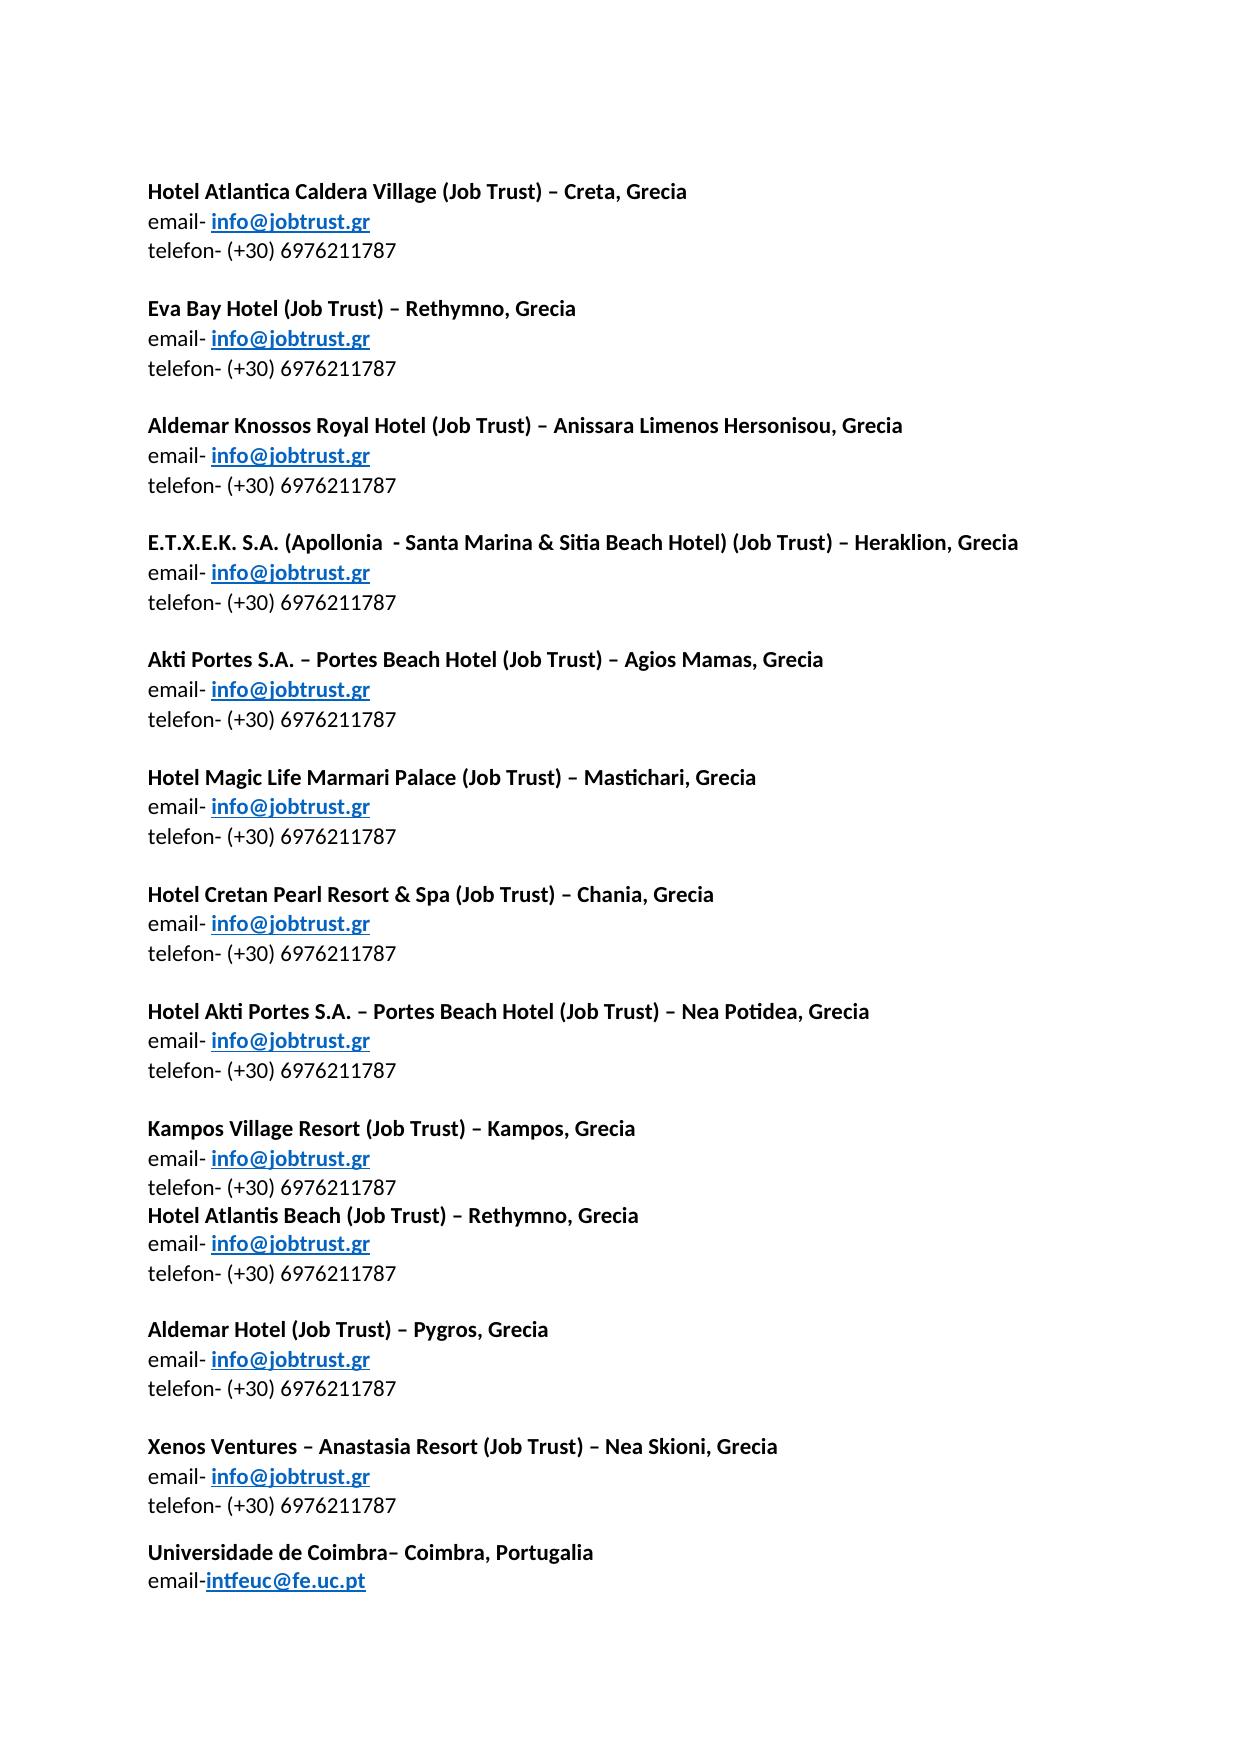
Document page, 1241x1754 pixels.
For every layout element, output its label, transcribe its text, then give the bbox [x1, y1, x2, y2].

text email- info@jobtrust.gr [148, 324, 1093, 352]
text telefon- (+30) 6976211787 [148, 1374, 1093, 1402]
text email- info@jobtrust.gr [148, 675, 1093, 703]
text Hotel Atlantis Beach (Job Trust) – Rethymno, Grecia [148, 1201, 1093, 1229]
text Aldemar Knossos Royal Hotel (Job Trust) – Anissara Limenos Hersonisou, Grecia [148, 411, 1093, 439]
text telefon- (+30) 6976211787 [148, 939, 1093, 967]
text Eva Bay Hotel (Job Trust) – Rethymno, Grecia [148, 294, 1093, 322]
text email- info@jobtrust.gr [148, 792, 1093, 820]
text email- info@jobtrust.gr [148, 909, 1093, 937]
text telefon- (+30) 6976211787 [148, 1173, 1093, 1201]
text telefon- (+30) 6976211787 [148, 237, 1093, 265]
text email- info@jobtrust.gr [148, 1345, 1093, 1373]
text telefon- (+30) 6976211787 [148, 1056, 1093, 1084]
text Akti Portes S.A. – Portes Beach Hotel (Job Trust) – Agios Mamas, Grecia [148, 646, 1093, 674]
text Hotel Akti Portes S.A. – Portes Beach Hotel (Job Trust) – Nea Potidea, Grecia [148, 997, 1093, 1025]
text telefon- (+30) 6976211787 [148, 471, 1093, 499]
text email-intfeuc@fe.uc.pt [148, 1566, 1093, 1594]
text telefon- (+30) 6976211787 [148, 822, 1093, 850]
text Xenos Ventures – Anastasia Resort (Job Trust) – Nea Skioni, Grecia [148, 1432, 1093, 1460]
text telefon- (+30) 6976211787 [148, 1259, 1093, 1287]
text telefon- (+30) 6976211787 [148, 705, 1093, 733]
text Kampos Village Resort (Job Trust) – Kampos, Grecia [148, 1114, 1093, 1142]
text Hotel Cretan Pearl Resort & Spa (Job Trust) – Chania, Grecia [148, 880, 1093, 908]
text email- info@jobtrust.gr [148, 207, 1093, 235]
text email- info@jobtrust.gr [148, 1144, 1093, 1172]
text email- info@jobtrust.gr [148, 1462, 1093, 1490]
text email- info@jobtrust.gr [148, 1027, 1093, 1054]
text Universidade de Coimbra– Coimbra, Portugalia [148, 1538, 1093, 1566]
text Hotel Magic Life Marmari Palace (Job Trust) – Mastichari, Grecia [148, 763, 1093, 791]
text email- info@jobtrust.gr [148, 1229, 1093, 1257]
text telefon- (+30) 6976211787 [148, 588, 1093, 616]
text Hotel Atlantica Caldera Village (Job Trust) – Creta, Grecia [148, 177, 1093, 205]
text email- info@jobtrust.gr [148, 441, 1093, 469]
text E.T.X.E.K. S.A. (Apollonia - Santa Marina & Sitia Beach Hotel) (Job Trust) – Heraklion, Grecia [148, 528, 1093, 557]
text telefon- (+30) 6976211787 [148, 1492, 1093, 1519]
text Aldemar Hotel (Job Trust) – Pygros, Grecia [148, 1315, 1093, 1343]
text telefon- (+30) 6976211787 [148, 354, 1093, 382]
text email- info@jobtrust.gr [148, 558, 1093, 586]
